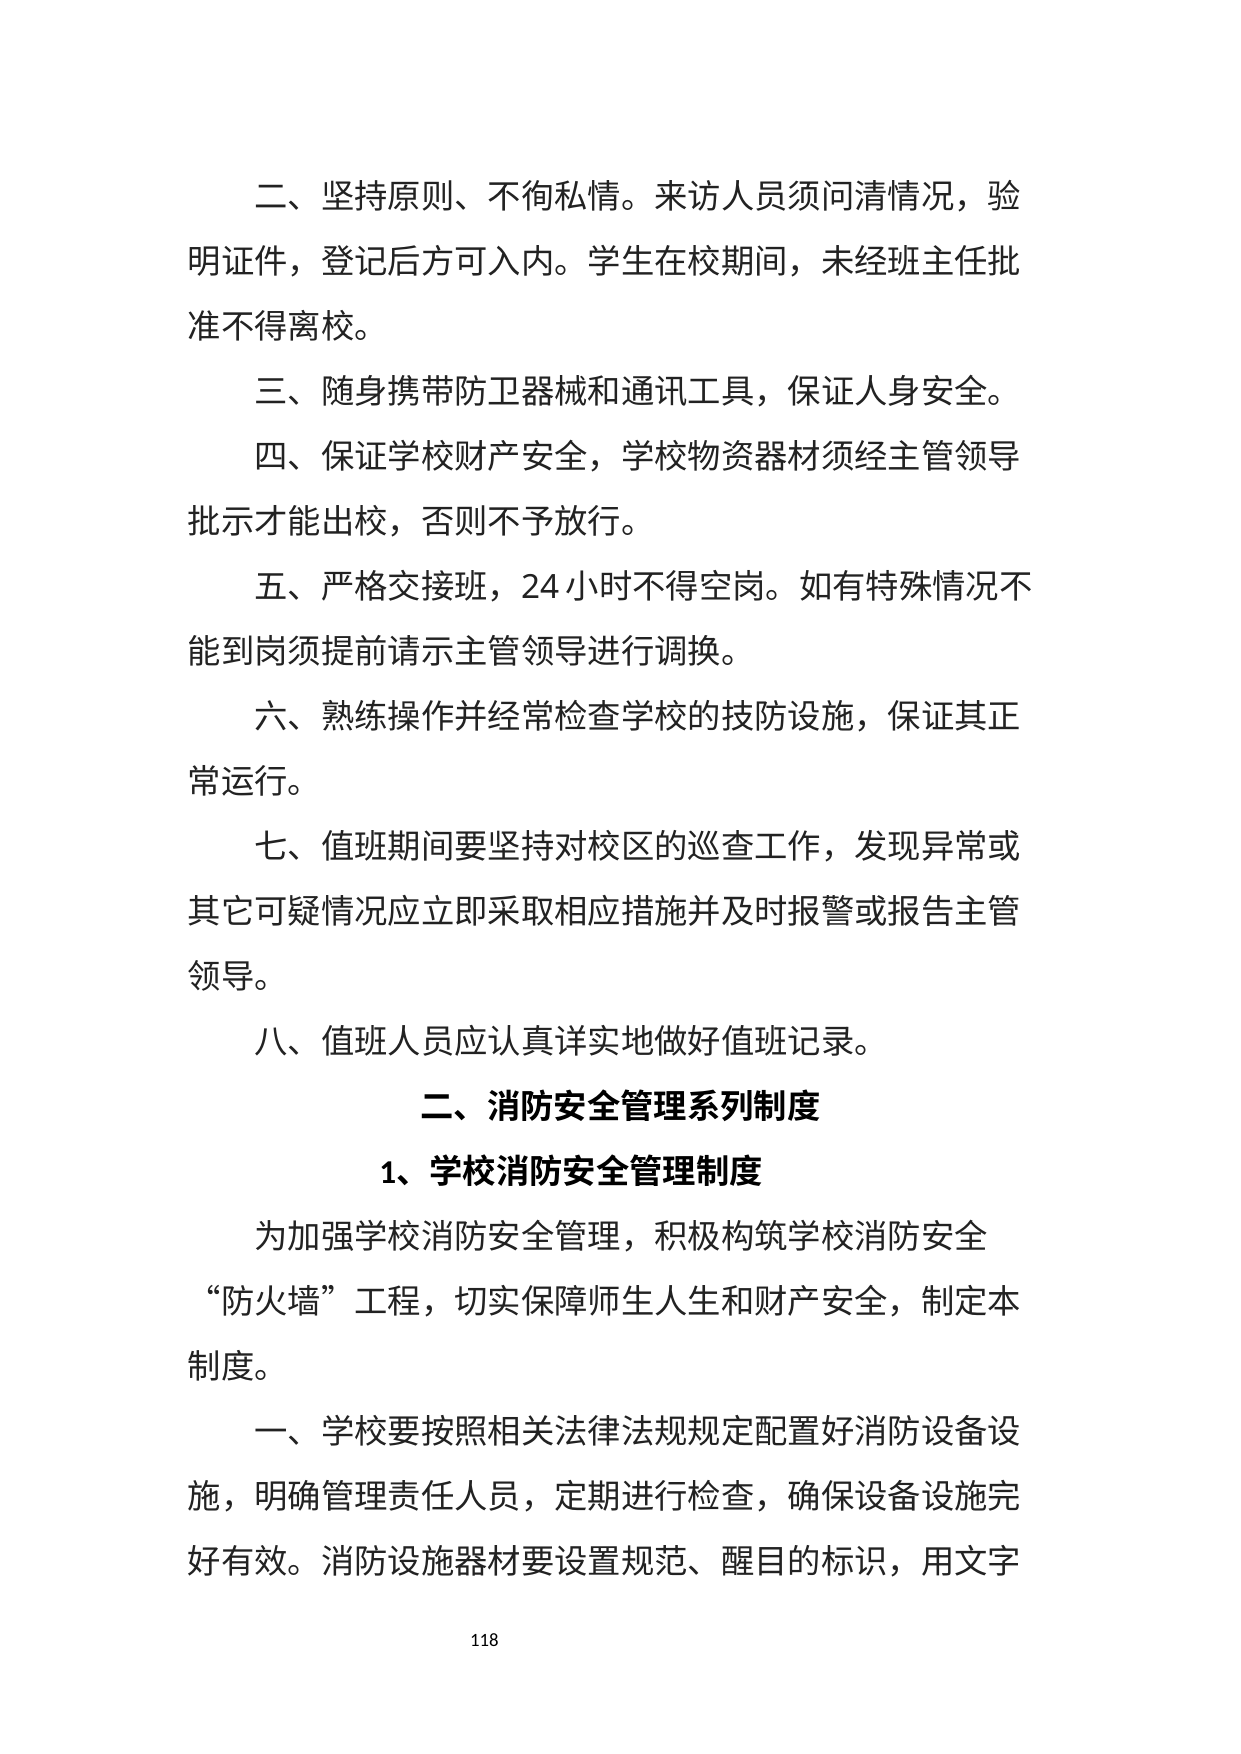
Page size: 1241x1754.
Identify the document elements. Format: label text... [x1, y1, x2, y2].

text 为加强学校消防安全管理，积极构筑学校消防安全“防火墙”工程，切实保障师生人生和财产安全，制定本制度。 [187, 1202, 1053, 1397]
text 八、值班人员应认真详实地做好值班记录。 [187, 1007, 1053, 1072]
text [187, 1397, 1053, 1592]
text 七、值班期间要坚持对校区的巡查工作，发现异常或其它可疑情况应立即采取相应措施并及时报警或报告主管领导。 [187, 812, 1053, 1007]
subtitle 1、学校消防安全管理制度 [187, 1137, 1053, 1202]
text 六、熟练操作并经常检查学校的技防设施，保证其正常运行。 [187, 682, 1053, 812]
text 二、坚持原则、不徇私情。来访人员须问清情况，验明证件，登记后方可入内。学生在校期间，未经班主任批准不得离校。 [187, 162, 1053, 357]
text 四、保证学校财产安全，学校物资器材须经主管领导批示才能出校，否则不予放行。 [187, 422, 1053, 552]
text 五、严格交接班，24小时不得空岗。如有特殊情况不能到岗须提前请示主管领导进行调换。 [187, 552, 1053, 682]
subtitle 二、消防安全管理系列制度 [187, 1072, 1053, 1137]
text 三、随身携带防卫器械和通讯工具，保证人身安全。 [187, 357, 1053, 422]
